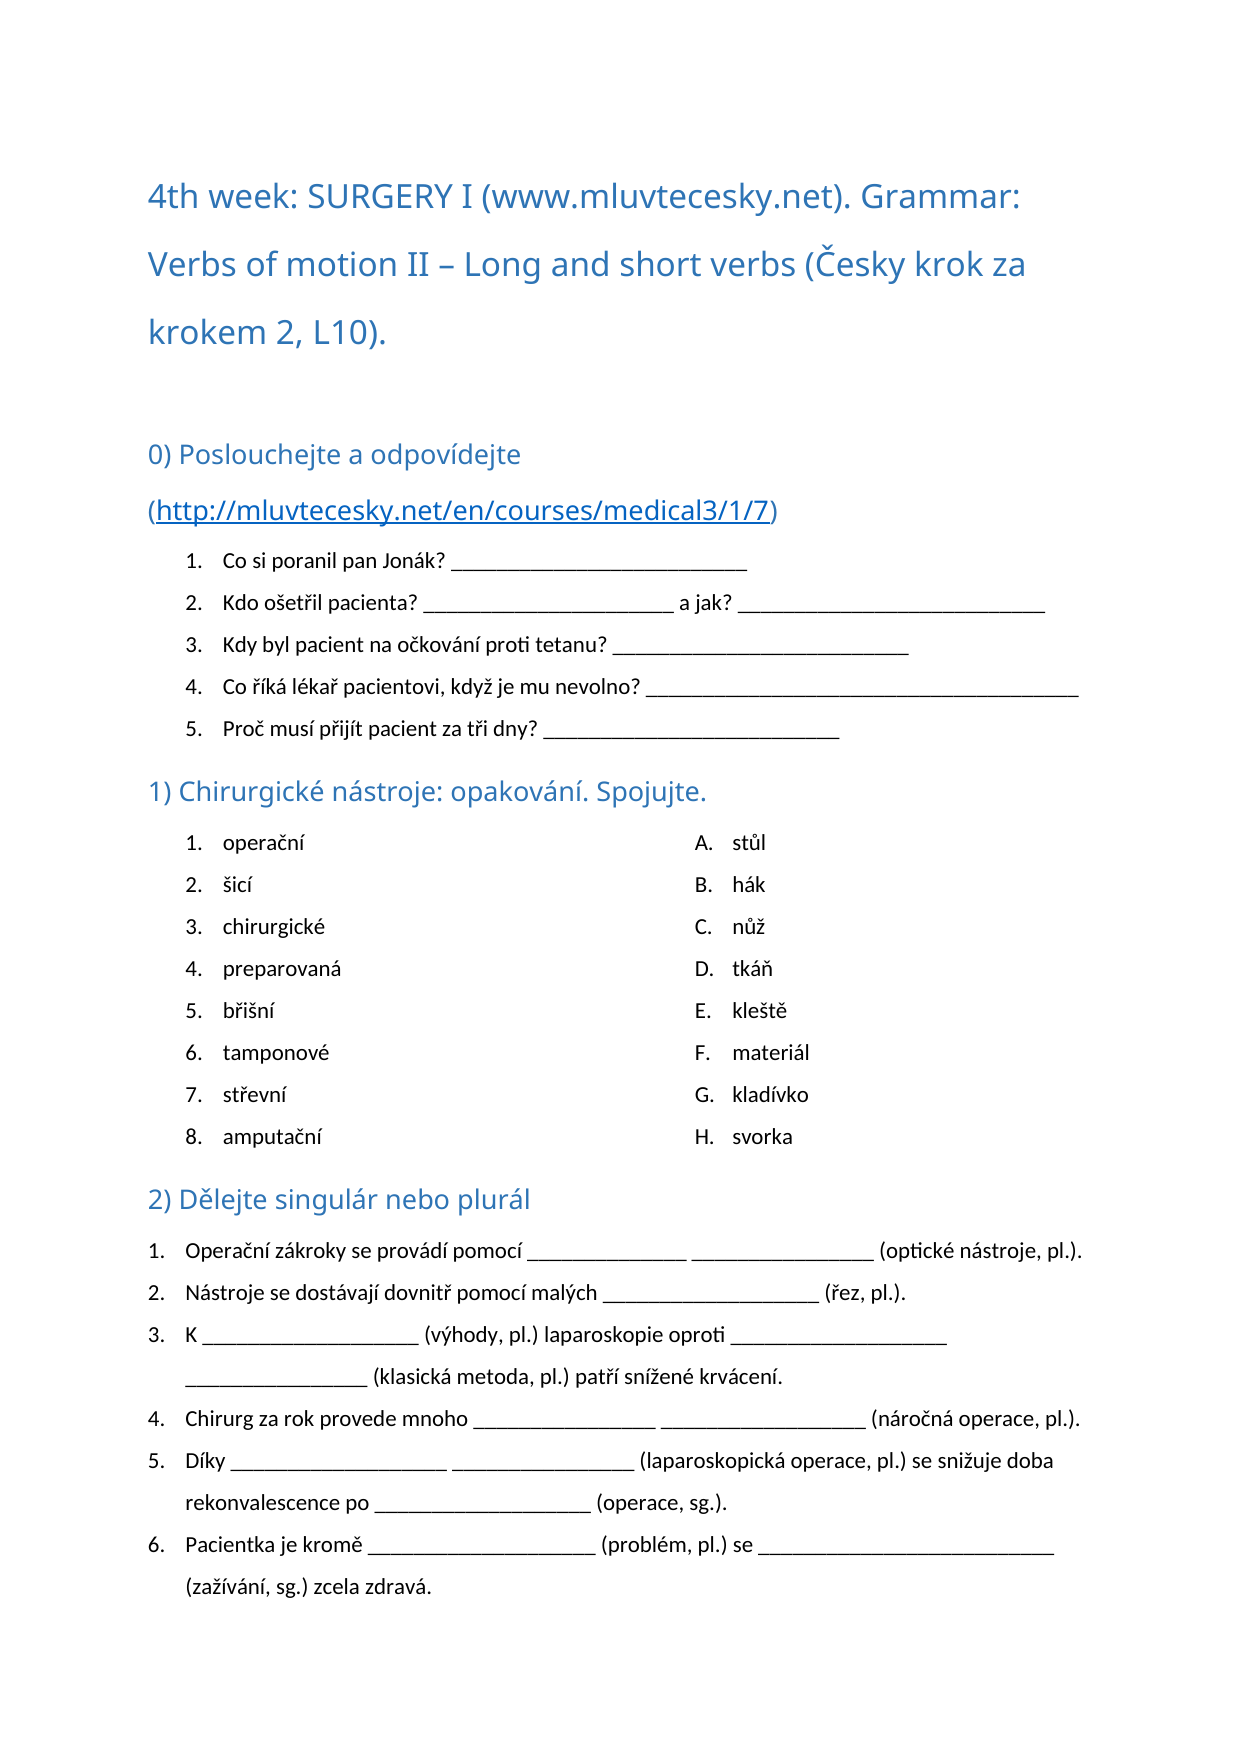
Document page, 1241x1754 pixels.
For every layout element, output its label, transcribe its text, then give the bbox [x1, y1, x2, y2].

list Operační zákroky se provádí pomocí ______________ ________________ (optické nástroje, pl.). [148, 1236, 1093, 1264]
list materiál [694, 1038, 1093, 1066]
subtitle 0) Poslouchejte a odpovídejte (http://mluvtecesky.net/en/courses/medical3/1/7) [148, 436, 1093, 528]
list Co si poranil pan Jonák? __________________________ [185, 546, 1093, 574]
list šicí [185, 870, 583, 898]
list Kdy byl pacient na očkování proti tetanu? __________________________ [185, 630, 1093, 658]
list nůž [694, 912, 1093, 940]
subtitle 4th week: SURGERY I (www.mluvtecesky.net). Grammar: Verbs of motion II – Long and short verbs (Česky krok za krokem 2, L10). [148, 173, 1093, 354]
list kladívko [694, 1080, 1093, 1108]
list tkáň [694, 954, 1093, 982]
list preparovaná [185, 954, 583, 982]
subtitle 2) Dělejte singulár nebo plurál [148, 1181, 1093, 1217]
list Kdo ošetřil pacienta? ______________________ a jak? ___________________________ [185, 588, 1093, 616]
list Co říká lékař pacientovi, když je mu nevolno? ______________________________________ [185, 672, 1093, 700]
list operační [185, 828, 583, 856]
list břišní [185, 996, 583, 1024]
list svorka [694, 1122, 1093, 1150]
list stůl [694, 828, 1093, 856]
list Chirurg za rok provede mnoho ________________ __________________ (náročná operace, pl.). [148, 1404, 1093, 1432]
list K ___________________ (výhody, pl.) laparoskopie oproti ___________________ ________________ (klasická metoda, pl.) patří snížené krvácení. [148, 1320, 1093, 1390]
list Díky ___________________ ________________ (laparoskopická operace, pl.) se snižuje doba rekonvalescence po ___________________ (operace, sg.). [148, 1446, 1093, 1516]
list Proč musí přijít pacient za tři dny? __________________________ [185, 714, 1093, 742]
list střevní [185, 1080, 583, 1108]
subtitle 1) Chirurgické nástroje: opakování. Spojujte. [148, 773, 1093, 810]
list kleště [694, 996, 1093, 1024]
list amputační [185, 1122, 583, 1150]
list Nástroje se dostávají dovnitř pomocí malých ___________________ (řez, pl.). [148, 1278, 1093, 1306]
list hák [694, 870, 1093, 898]
list chirurgické [185, 912, 583, 940]
list Pacientka je kromě ____________________ (problém, pl.) se __________________________ (zažívání, sg.) zcela zdravá. [148, 1530, 1093, 1600]
list tamponové [185, 1038, 583, 1066]
